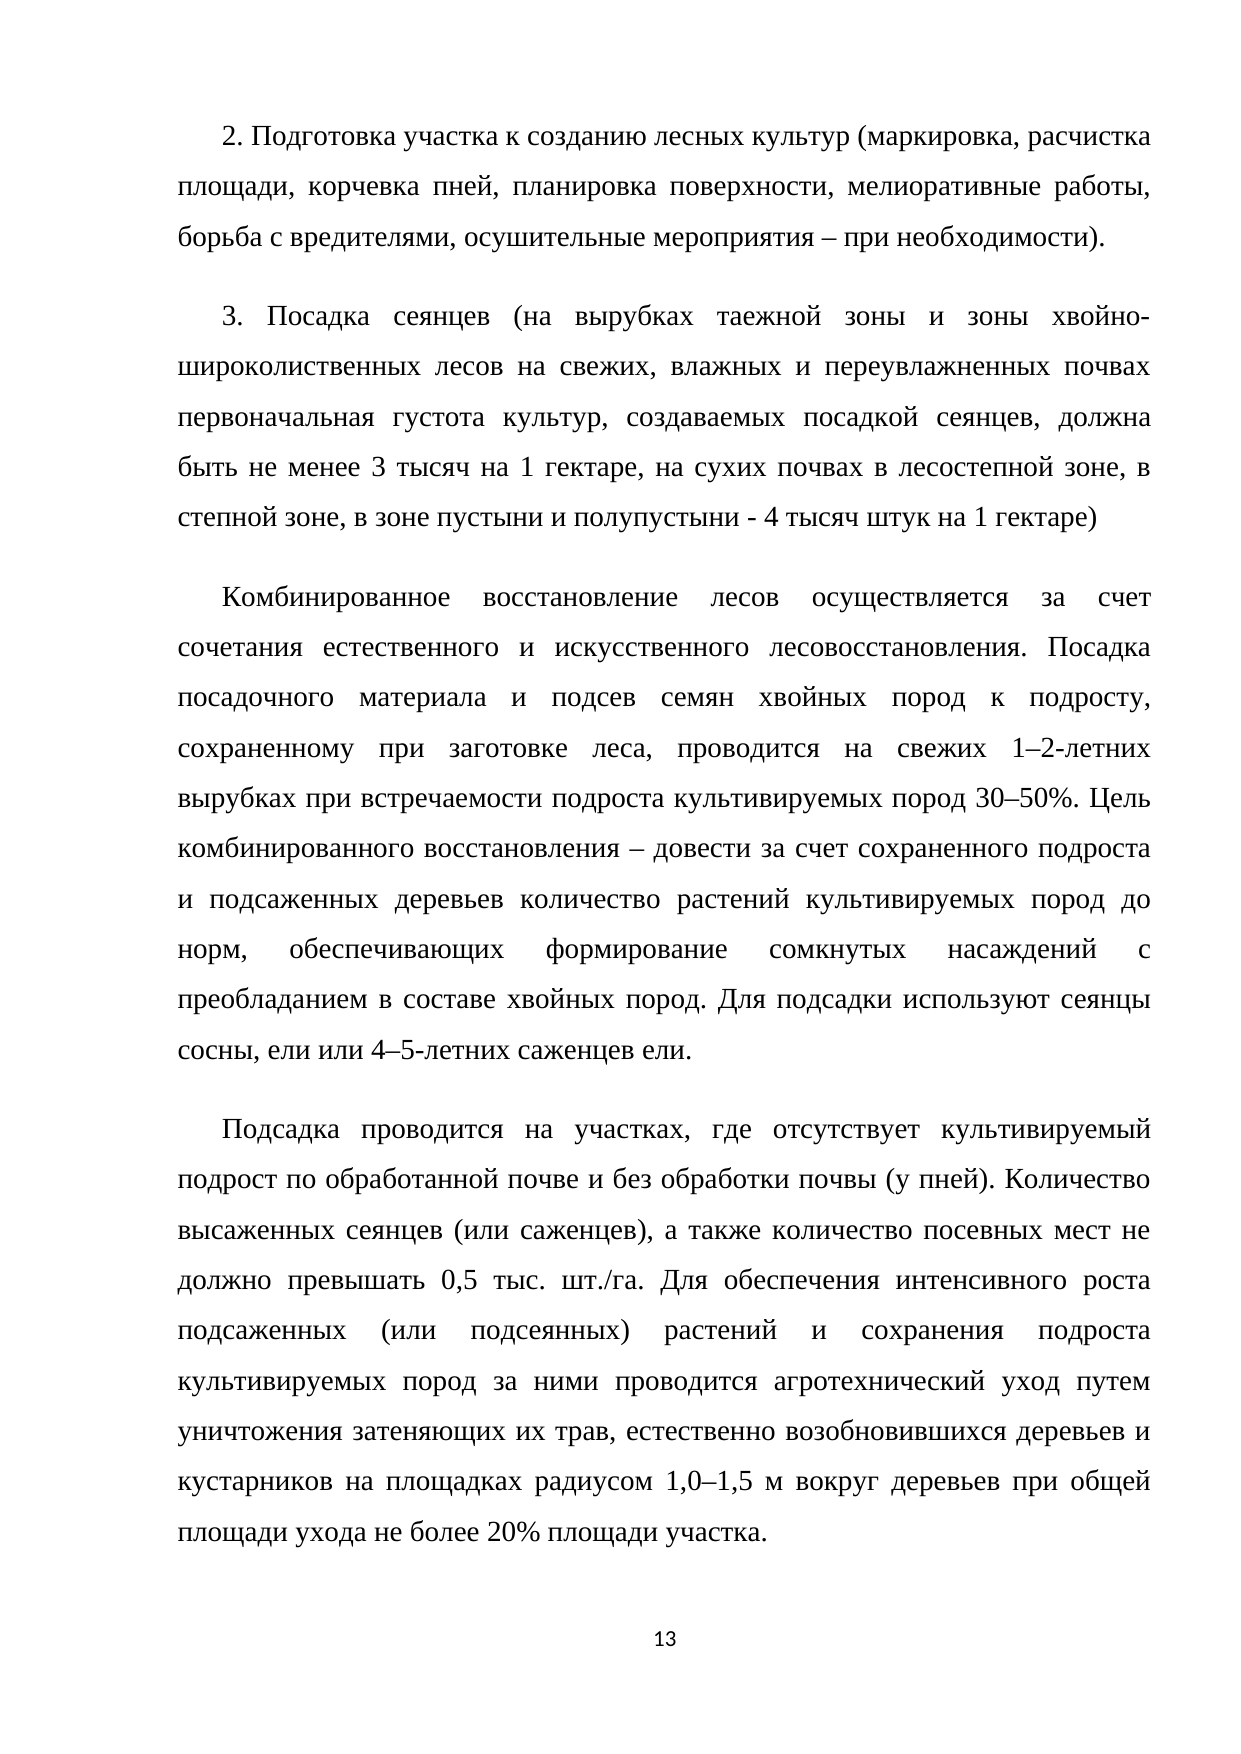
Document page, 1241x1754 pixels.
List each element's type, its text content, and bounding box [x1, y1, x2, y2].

text Подсадка проводится на участках, где отсутствует культивируемый подрост по обработанной почве и без обработки почвы (у пней). Количество высаженных сеянцев (или саженцев), а также количество посевных мест не должно превышать 0,5 тыс. шт./га. Для обеспечения интенсивного роста подсаженных (или подсеянных) растений и сохранения подроста культивируемых пород за ними проводится агротехнический уход путем уничтожения затеняющих их трав, естественно возобновившихся деревьев и кустарников на площадках радиусом 1,0–1,5 м вокруг деревьев при общей площади ухода не более 20% площади участка. [177, 1111, 1152, 1547]
text 2. Подготовка участка к созданию лесных культур (маркировка, расчистка площади, корчевка пней, планировка поверхности, мелиоративные работы, борьба с вредителями, осушительные мероприятия – при необходимости). [177, 118, 1152, 252]
text Комбинированное восстановление лесов осуществляется за счет сочетания естественного и искусственного лесовосстановления. Посадка посадочного материала и подсев семян хвойных пород к подросту, сохраненному при заготовке леса, проводится на свежих 1–2-летних вырубках при встречаемости подроста культивируемых пород 30–50%. Цель комбинированного восстановления – довести за счет сохраненного подроста и подсаженных деревьев количество растений культивируемых пород до норм, обеспечивающих формирование сомкнутых насаждений с преобладанием в составе хвойных пород. Для подсадки используют сеянцы сосны, ели или 4–5-летних саженцев ели. [177, 579, 1152, 1065]
text 3. Посадка сеянцев (на вырубках таежной зоны и зоны хвойно-широколиственных лесов на свежих, влажных и переувлажненных почвах первоначальная густота культур, создаваемых посадкой сеянцев, должна быть не менее 3 тысяч на 1 гектаре, на сухих почвах в лесостепной зоне, в степной зоне, в зоне пустыни и полупустыни - 4 тысяч штук на 1 гектаре) [177, 298, 1152, 533]
